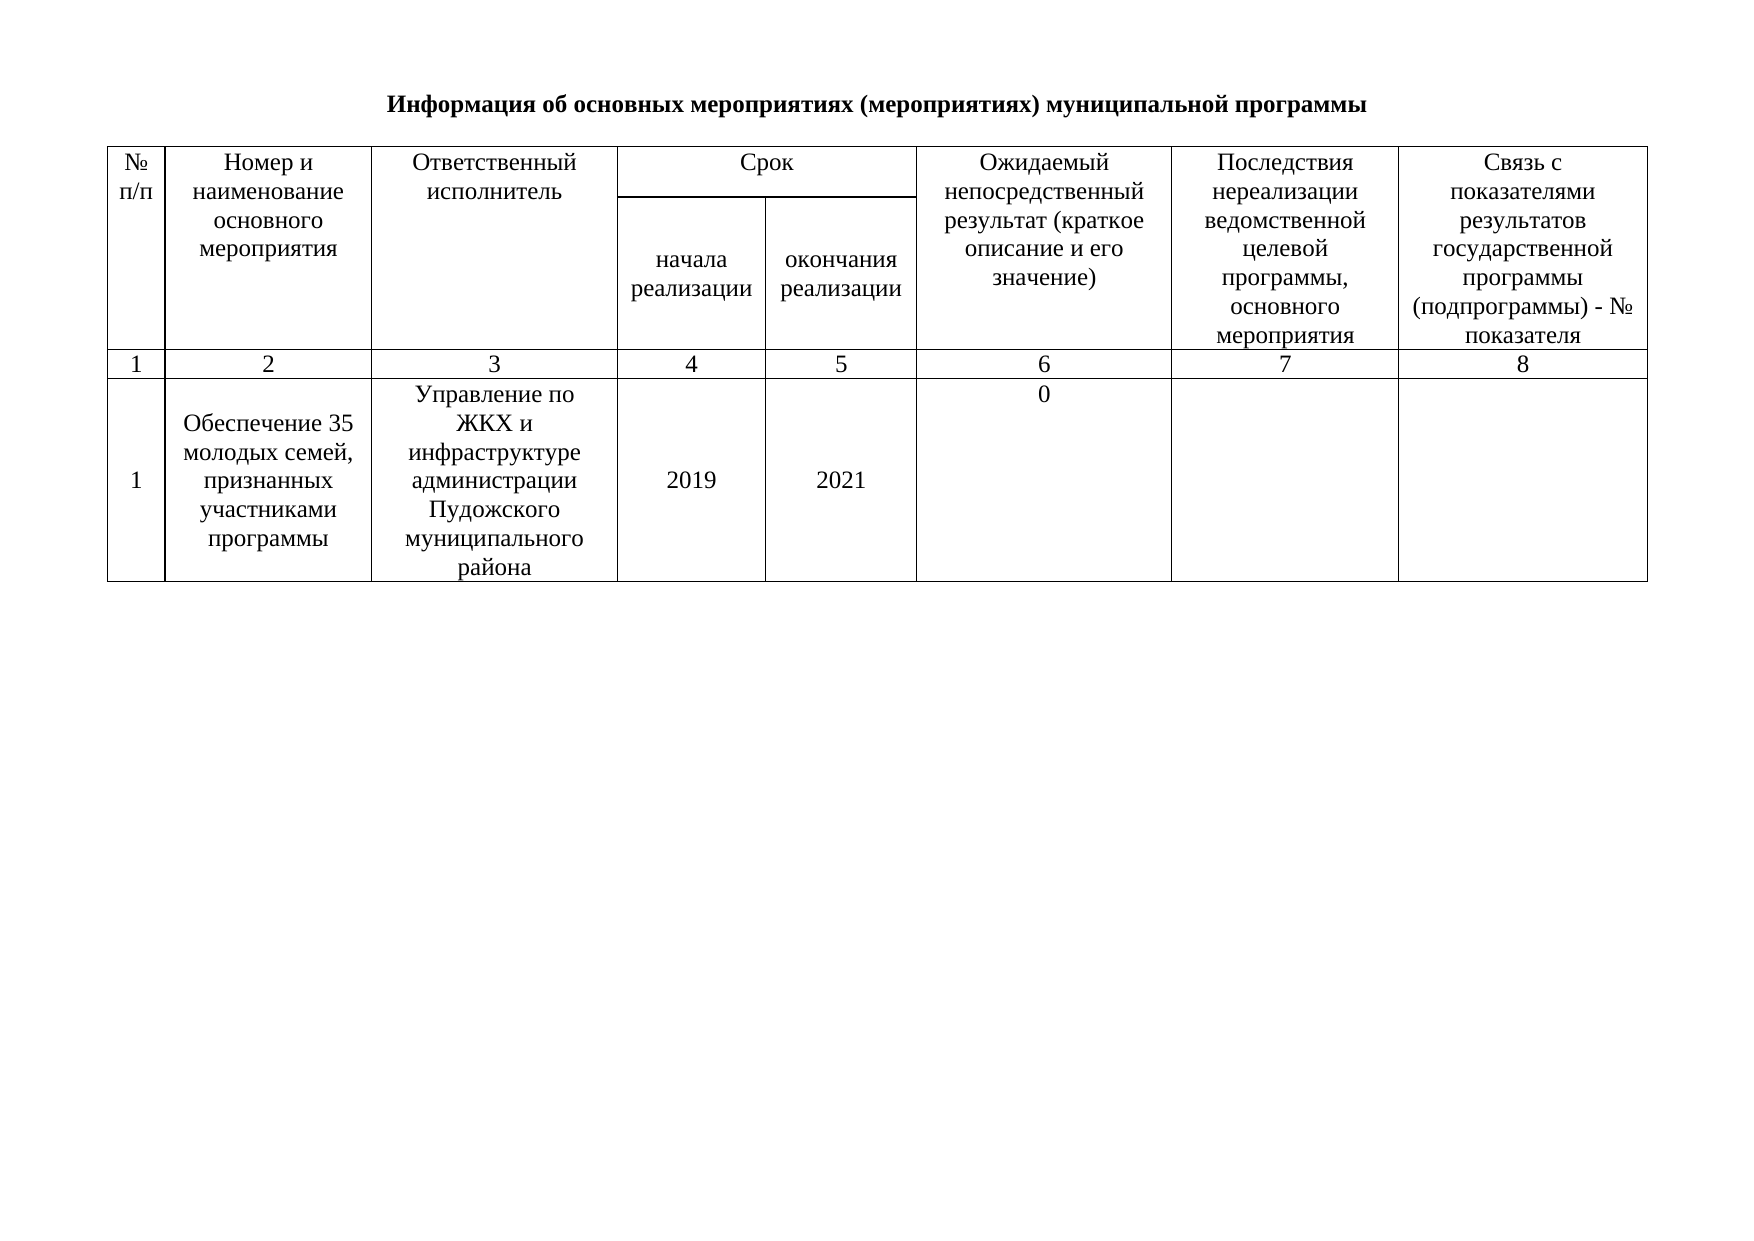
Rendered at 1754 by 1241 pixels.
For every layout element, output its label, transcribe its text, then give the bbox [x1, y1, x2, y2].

table_cell начала реализации [618, 198, 765, 348]
table_cell окончания реализации [766, 198, 916, 348]
table_header Срок [618, 147, 916, 196]
table_cell 5 [766, 350, 916, 378]
table_cell [1399, 379, 1647, 581]
text Информация об основных мероприятиях (мероприятиях) муниципальной программы [118, 89, 1636, 117]
table_header Ожидаемый непосредственный результат (краткое описание и его значение) [917, 147, 1171, 348]
table_cell 0 [917, 379, 1171, 581]
table_header Связь с показателями результатов государственной программы (подпрограммы) - № показателя [1399, 147, 1647, 348]
table_cell 3 [372, 350, 617, 378]
table_cell 1 [108, 379, 164, 581]
table_cell 8 [1399, 350, 1647, 378]
table_cell Управление по ЖКХ и инфраструктуре администрации Пудожского муниципального района [372, 379, 617, 581]
table_header Последствия нереализации ведомственной целевой программы, основного мероприятия [1172, 147, 1398, 348]
table_cell 7 [1172, 350, 1398, 378]
table_cell 2021 [766, 379, 916, 581]
table_cell 2019 [618, 379, 765, 581]
table_header № п/п [108, 147, 164, 348]
table_cell 6 [917, 350, 1171, 378]
table_header Ответственный исполнитель [372, 147, 617, 348]
table_cell Обеспечение 35 молодых семей, признанных участниками программы [166, 379, 371, 581]
table_cell [1172, 379, 1398, 581]
table_cell 1 [108, 350, 164, 378]
table_cell 2 [166, 350, 371, 378]
table_cell 4 [618, 350, 765, 378]
table_header Номер и наименование основного мероприятия [166, 147, 371, 348]
